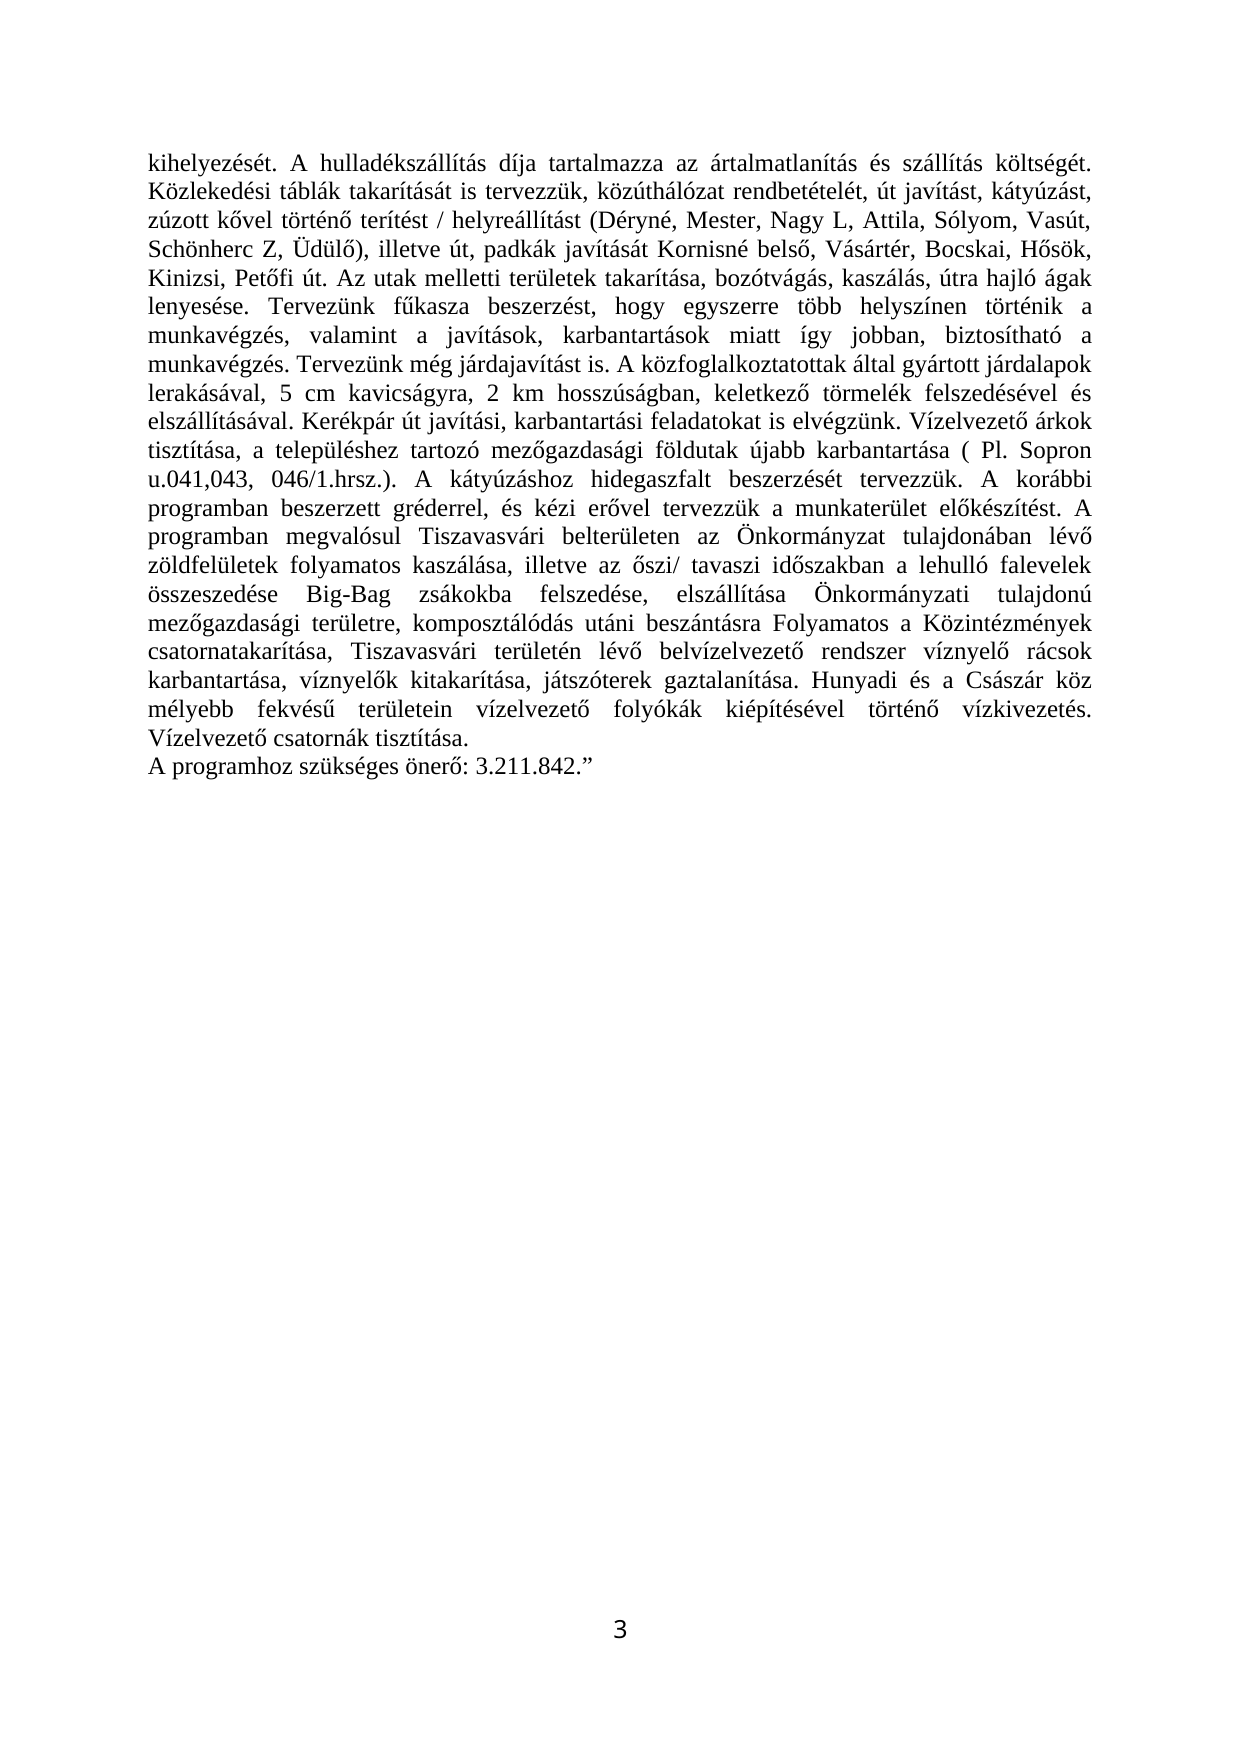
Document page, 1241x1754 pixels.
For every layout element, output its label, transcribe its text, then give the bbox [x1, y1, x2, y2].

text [148, 148, 1093, 751]
text A programhoz szükséges önerő: 3.211.842.” [148, 751, 1093, 780]
